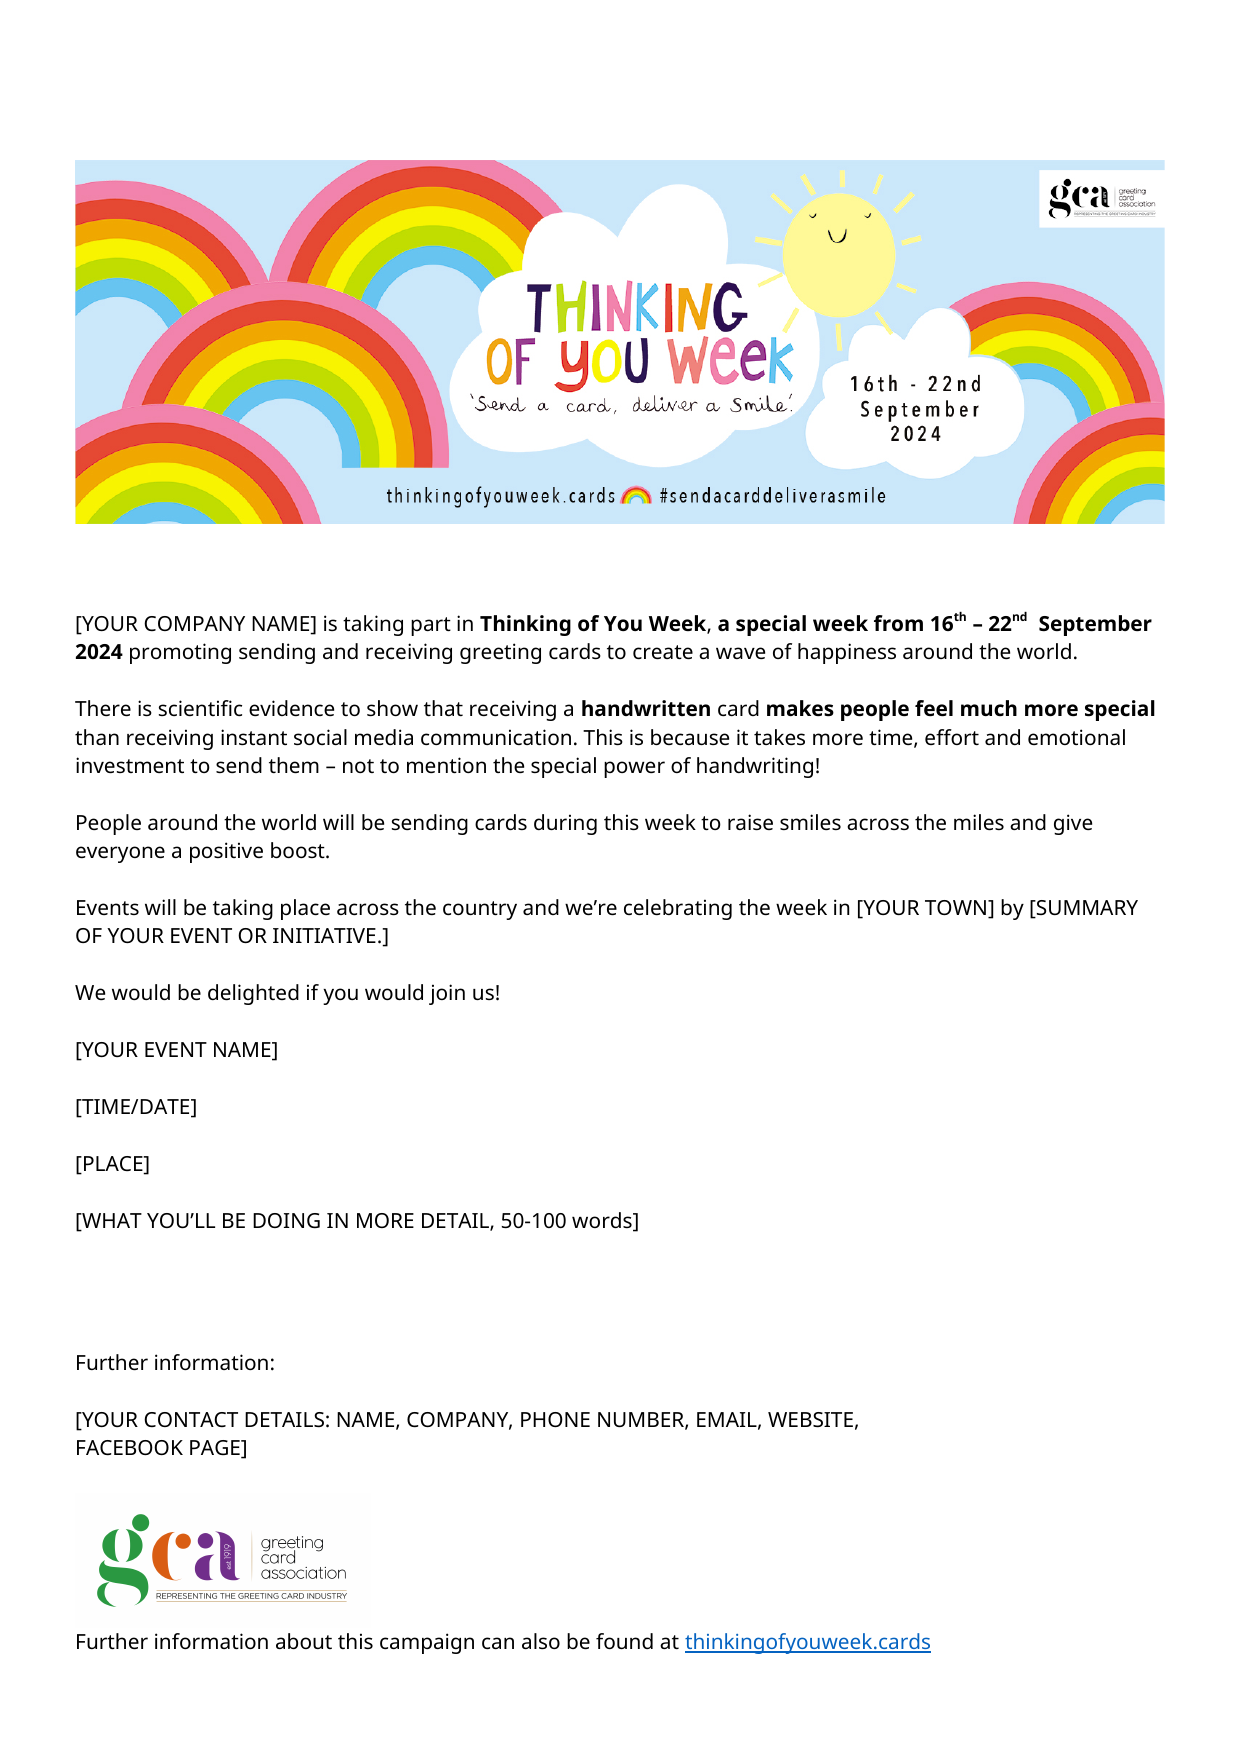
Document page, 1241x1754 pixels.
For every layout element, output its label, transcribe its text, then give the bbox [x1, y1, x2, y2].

text [YOUR COMPANY NAME] is taking part in Thinking of You Week, a special week from 16th – 22nd September 2024 promoting sending and receiving greeting cards to create a wave of happiness around the world. [75, 609, 1165, 666]
text [YOUR EVENT NAME] [75, 1035, 1165, 1064]
text FACEBOOK PAGE] [75, 1433, 1165, 1462]
text Further information about this campaign can also be found at thinkingofyouweek.cards [75, 1627, 1165, 1656]
text There is scientific evidence to show that receiving a handwritten card makes people feel much more special than receiving instant social media communication. This is because it takes more time, effort and emotional investment to send them – not to mention the special power of handwriting! [75, 694, 1165, 779]
text [WHAT YOU’LL BE DOING IN MORE DETAIL, 50-100 words] [75, 1206, 1165, 1234]
text [YOUR CONTACT DETAILS: NAME, COMPANY, PHONE NUMBER, EMAIL, WEBSITE, [75, 1405, 1165, 1433]
text [TIME/DATE] [75, 1092, 1165, 1121]
text Events will be taking place across the country and we’re celebrating the week in [YOUR TOWN] by [SUMMARY OF YOUR EVENT OR INITIATIVE.] [75, 893, 1165, 950]
text [PLACE] [75, 1149, 1165, 1178]
text People around the world will be sending cards during this week to raise smiles across the miles and give everyone a positive boost. [75, 808, 1165, 865]
text Further information: [75, 1348, 1165, 1377]
picture [75, 1493, 371, 1628]
picture [75, 160, 1165, 524]
text We would be delighted if you would join us! [75, 978, 1165, 1007]
